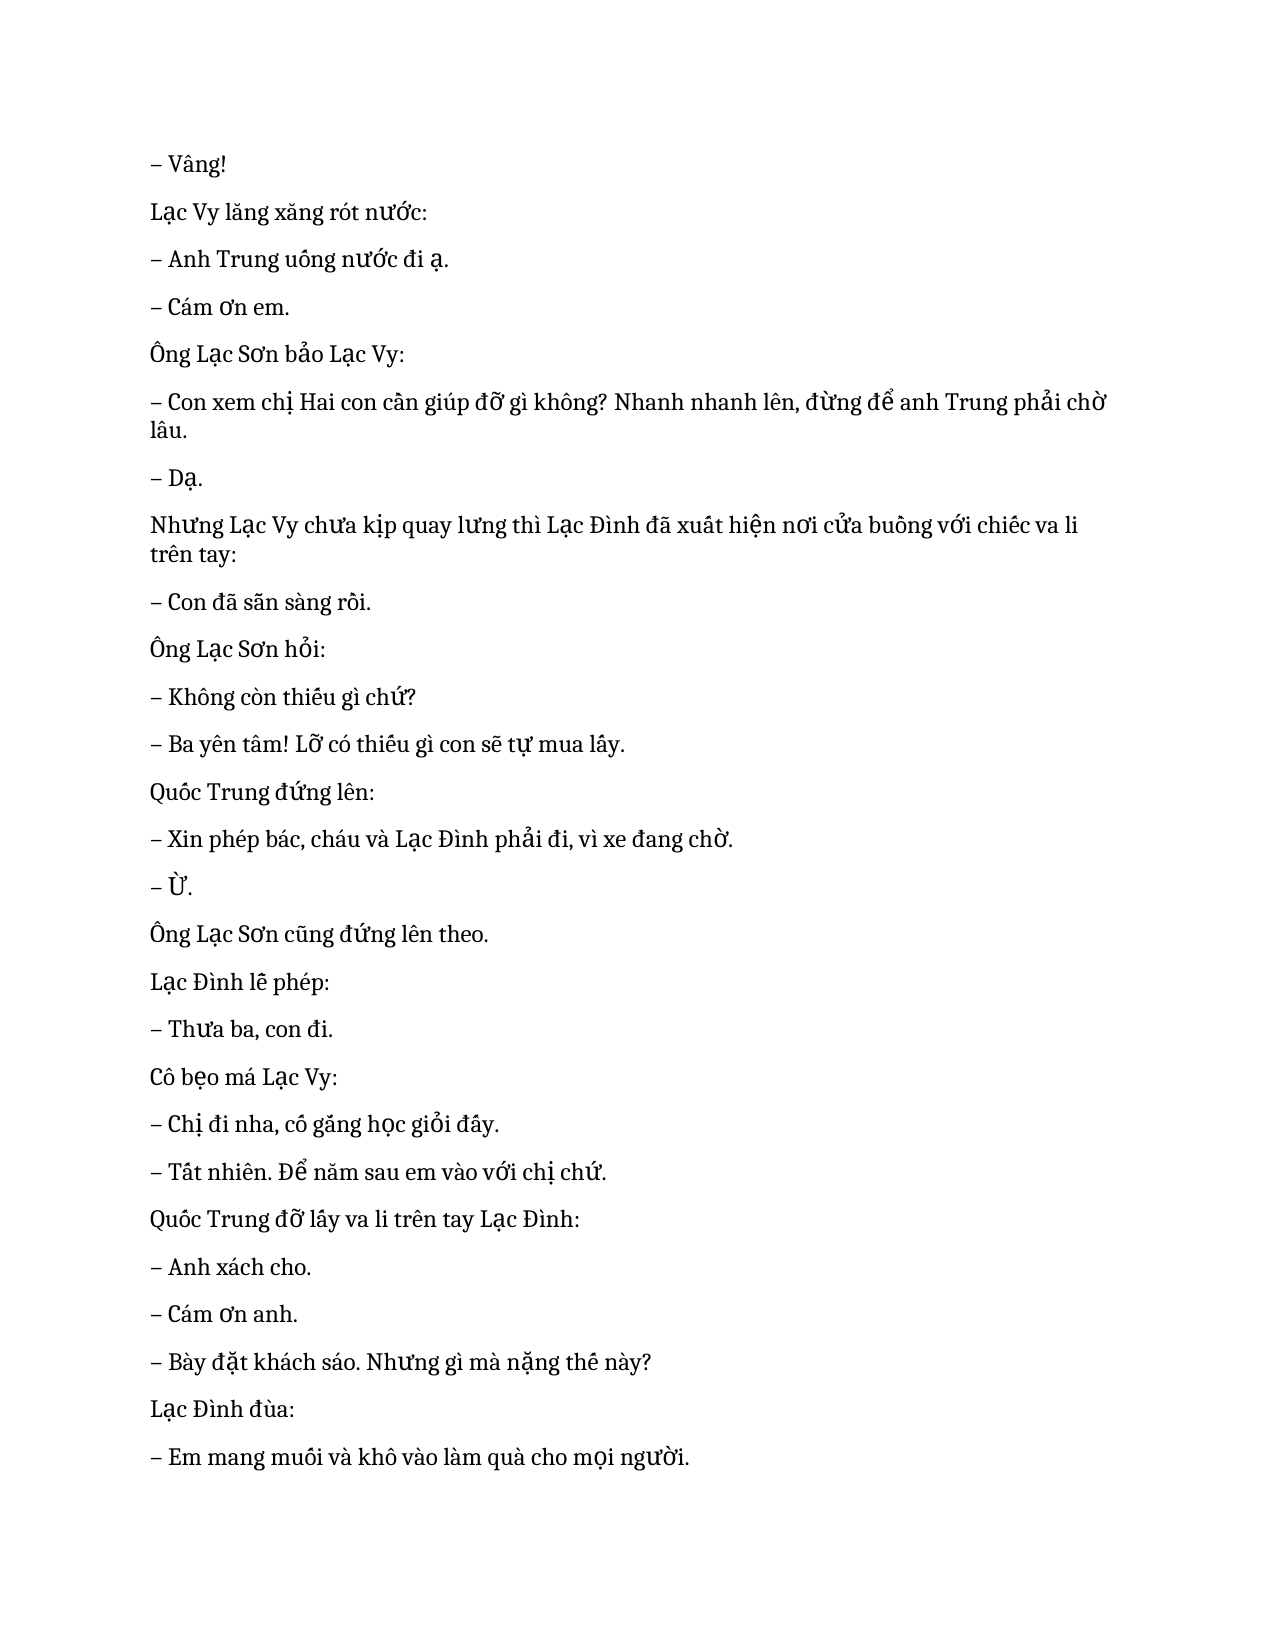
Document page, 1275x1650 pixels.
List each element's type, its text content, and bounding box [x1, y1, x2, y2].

text – Xin phép bác, cháu và Lạc Đình phải đi, vì xe đang chờ. [150, 825, 1125, 854]
text – Con xem chị Hai con cần giúp đỡ gì không? Nhanh nhanh lên, đừng để anh Trung phải chờ lâu. [150, 387, 1125, 445]
text – Con đã sẵn sàng rồi. [150, 587, 1125, 616]
text Ông Lạc Sơn hỏi: [150, 635, 1125, 664]
text Cô bẹo má Lạc Vy: [150, 1062, 1125, 1091]
text – Ba yên tâm! Lỡ có thiếu gì con sẽ tự mua lấy. [150, 730, 1125, 759]
text – Ừ. [150, 872, 1125, 901]
text Lạc Vy lăng xăng rót nước: [150, 197, 1125, 226]
text Lạc Đình lễ phép: [150, 967, 1125, 996]
text – Dạ. [150, 464, 1125, 492]
text Lạc Đình đùa: [150, 1395, 1125, 1424]
text Quốc Trung đỡ lấy va li trên tay Lạc Đình: [150, 1205, 1125, 1234]
text – Chị đi nha, cố gắng học giỏi đấy. [150, 1110, 1125, 1139]
text – Anh Trung uống nước đi ạ. [150, 245, 1125, 274]
text Ông Lạc Sơn cũng đứng lên theo. [150, 920, 1125, 949]
text – Bày đặt khách sáo. Nhưng gì mà nặng thế này? [150, 1347, 1125, 1376]
text Nhưng Lạc Vy chưa kịp quay lưng thì Lạc Đình đã xuất hiện nơi cửa buồng với chiếc va li trên tay: [150, 511, 1125, 569]
text – Anh xách cho. [150, 1252, 1125, 1281]
text Ông Lạc Sơn bảo Lạc Vy: [150, 340, 1125, 369]
text – Em mang muối và khô vào làm quà cho mọi người. [150, 1442, 1125, 1471]
text – Cám ơn em. [150, 292, 1125, 321]
text – Cám ơn anh. [150, 1300, 1125, 1329]
text – Thưa ba, con đi. [150, 1015, 1125, 1044]
text – Không còn thiếu gì chứ? [150, 682, 1125, 711]
text – Vâng! [150, 150, 1125, 179]
text – Tất nhiên. Để năm sau em vào với chị chứ. [150, 1157, 1125, 1186]
text Quốc Trung đứng lên: [150, 777, 1125, 806]
